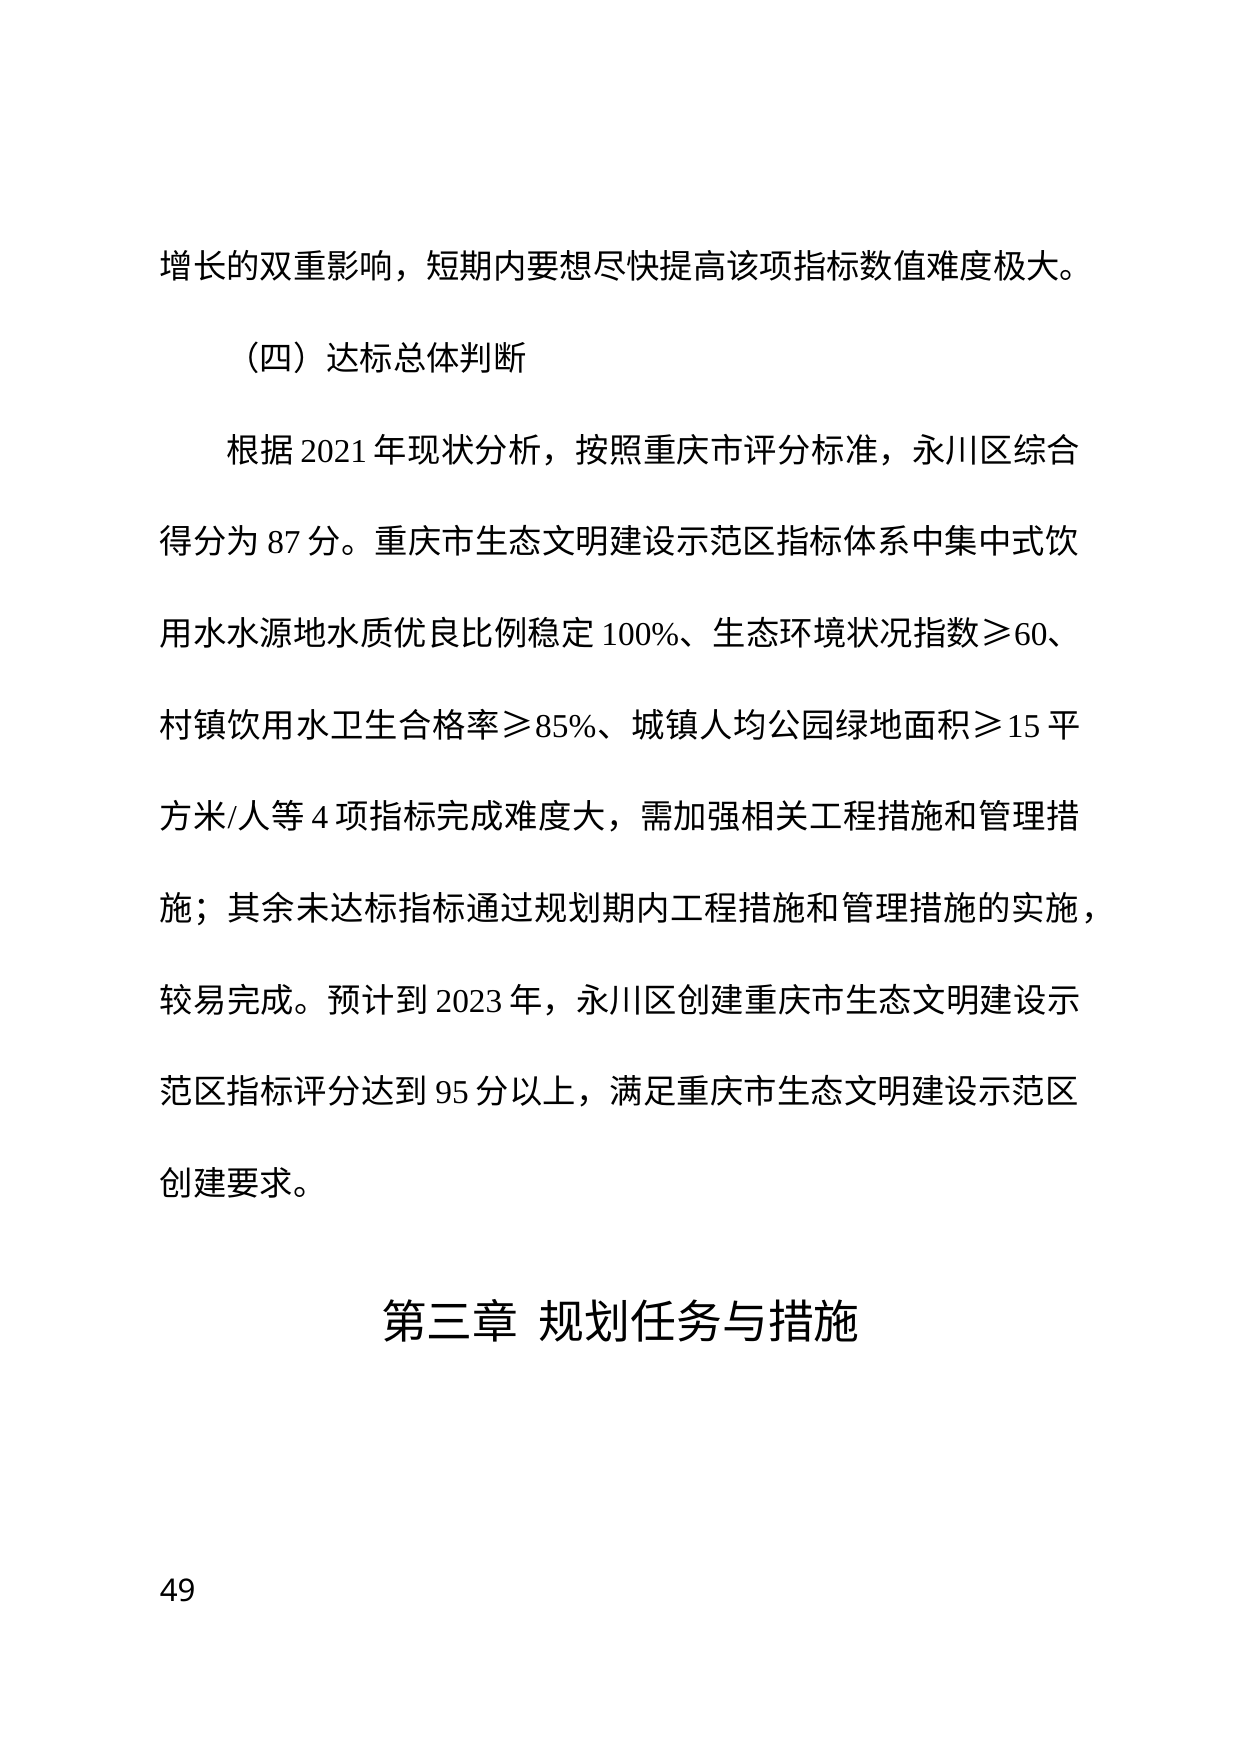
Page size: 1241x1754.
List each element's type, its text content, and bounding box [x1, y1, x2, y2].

subtitle （四）达标总体判断 [159, 310, 1081, 402]
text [159, 218, 1081, 310]
text 根据2021年现状分析，按照重庆市评分标准，永川区综合得分为87分。重庆市生态文明建设示范区指标体系中集中式饮用水水源地水质优良比例稳定100%、生态环境状况指数≥60、村镇饮用水卫生合格率≥85%、城镇人均公园绿地面积≥15平方米/人等4项指标完成难度大，需加强相关工程措施和管理措施；其余未达标指标通过规划期内工程措施和管理措施的实施，较易完成。预计到2023年，永川区创建重庆市生态文明建设示范区指标评分达到95分以上，满足重庆市生态文明建设示范区创建要求。 [159, 402, 1081, 1227]
subtitle 第三章 规划任务与措施 [159, 1273, 1081, 1364]
